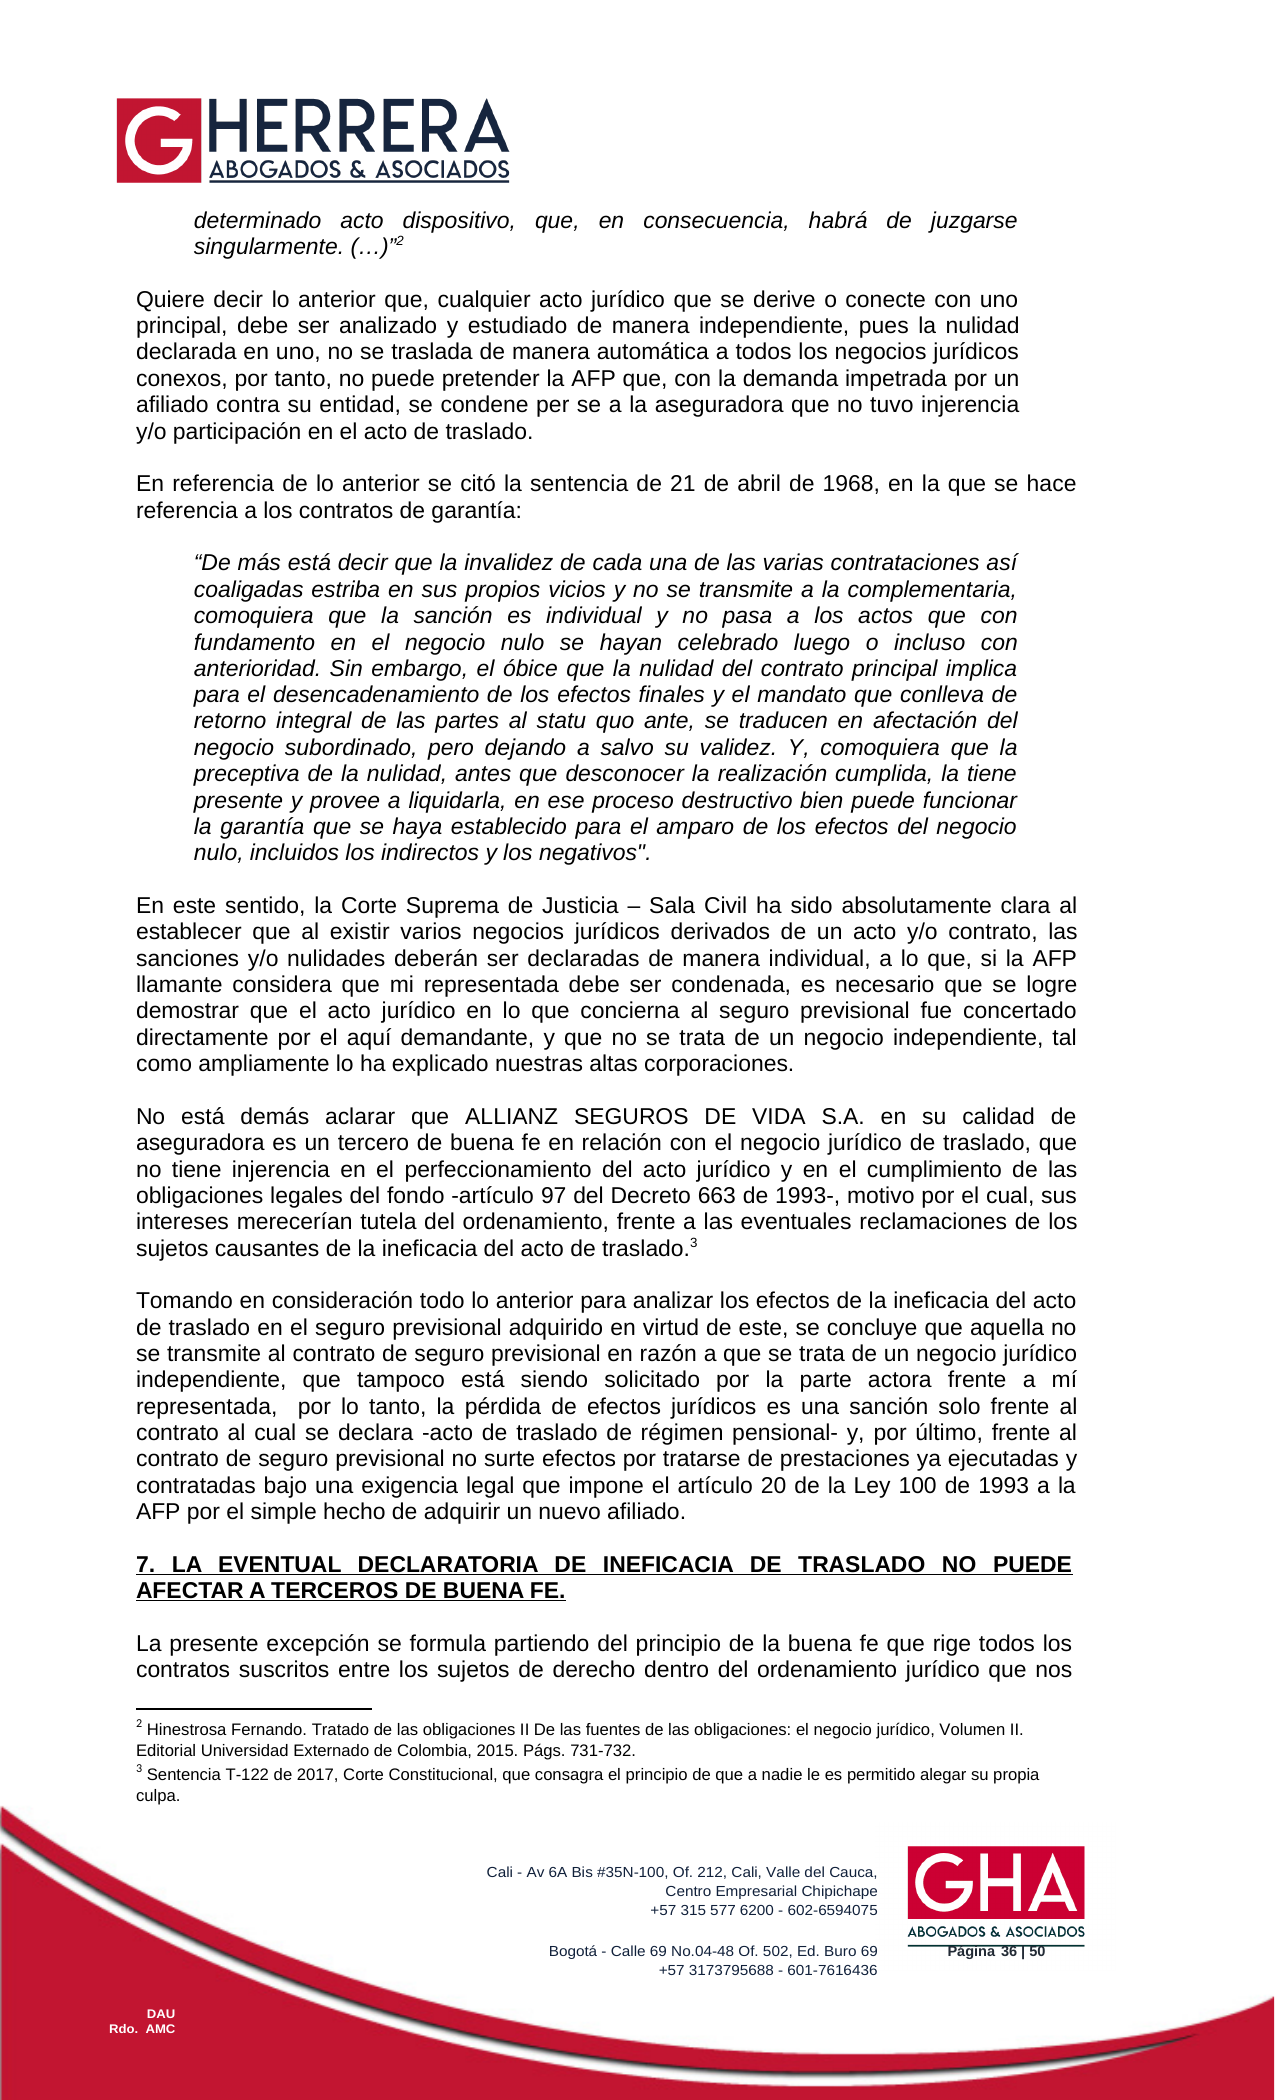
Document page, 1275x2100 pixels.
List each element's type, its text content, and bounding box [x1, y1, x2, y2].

text 7. LA EVENTUAL DECLARATORIA DE INEFICACIA DE TRASLADO NO PUEDE AFECTAR A TERCEROS DE BUENA FE. [136, 1551, 1073, 1574]
picture [96, 75, 529, 206]
text En este sentido, la Corte Suprema de Justicia – Sala Civil ha sido absolutamente clara al establecer que al existir varios negocios jurídicos derivados de un acto y/o contrato, las sanciones y/o nulidades deberán ser declaradas de manera individual, a lo que, si la AFP llamante considera que mi representada debe ser condenada, es necesario que se logre demostrar que el acto jurídico en lo que concierna al seguro previsional fue concertado directamente por el aquí demandante, y que no se trata de un negocio independiente, tal como ampliamente lo ha explicado nuestras altas corporaciones. [136, 892, 1078, 1076]
text Tomando en consideración todo lo anterior para analizar los efectos de la ineficacia del acto de traslado en el seguro previsional adquirido en virtud de este, se concluye que aquella no se transmite al contrato de seguro previsional en razón a que se trata de un negocio jurídico independiente, que tampoco está siendo solicitado por la parte actora frente a mí representada, por lo tanto, la pérdida de efectos jurídicos es una sanción solo frente al contrato al cual se declara -acto de traslado de régimen pensional- y, por último, frente al contrato de seguro previsional no surte efectos por tratarse de prestaciones ya ejecutadas y contratadas bajo una exigencia legal que impone el artículo 20 de la Ley 100 de 1993 a la AFP por el simple hecho de adquirir un nuevo afiliado. [136, 1287, 1078, 1524]
text 7. LA EVENTUAL DECLARATORIA DE INEFICACIA DE TRASLADO NO PUEDE AFECTAR A TERCEROS DE BUENA FE. [136, 1575, 1073, 1603]
text No está demás aclarar que ALLIANZ SEGUROS DE VIDA S.A. en su calidad de aseguradora es un tercero de buena fe en relación con el negocio jurídico de traslado, que no tiene injerencia en el perfeccionamiento del acto jurídico y en el cumplimiento de las obligaciones legales del fondo -artículo 97 del Decreto 663 de 1993-, motivo por el cual, sus intereses merecerían tutela del ordenamiento, frente a las eventuales reclamaciones de los sujetos causantes de la ineficacia del acto de traslado. [136, 1103, 1078, 1261]
text En referencia de lo anterior se citó la sentencia de 21 de abril de 1968, en la que se hace referencia a los contratos de garantía: [136, 470, 1078, 523]
text Quiere decir lo anterior que, cualquier acto jurídico que se derive o conecte con uno principal, debe ser analizado y estudiado de manera independiente, pues la nulidad declarada en uno, no se traslada de manera automática a todos los negocios jurídicos conexos, por tanto, no puede pretender la AFP que, con la demanda impetrada por un afiliado contra su entidad, se condene per se a la aseguradora que no tuvo injerencia y/o participación en el acto de traslado. [136, 286, 1020, 444]
text “De más está decir que la invalidez de cada una de las varias contrataciones así coaligadas estriba en sus propios vicios y no se transmite a la complementaria, comoquiera que la sanción es individual y no pasa a los actos que con fundamento en el negocio nulo se hayan celebrado luego o incluso con anterioridad. Sin embargo, el óbice que la nulidad del contrato principal implica para el desencadenamiento de los efectos finales y el mandato que conlleva de retorno integral de las partes al statu quo ante, se traducen en afectación del negocio subordinado, pero dejando a salvo su validez. Y, comoquiera que la preceptiva de la nulidad, antes que desconocer la realización cumplida, la tiene presente y provee a liquidarla, en ese proceso destructivo bien puede funcionar la garantía que se haya establecido para el amparo de los efectos del negocio nulo, incluidos los indirectos y los negativos". [194, 549, 1020, 866]
picture [0, 1793, 1275, 2100]
